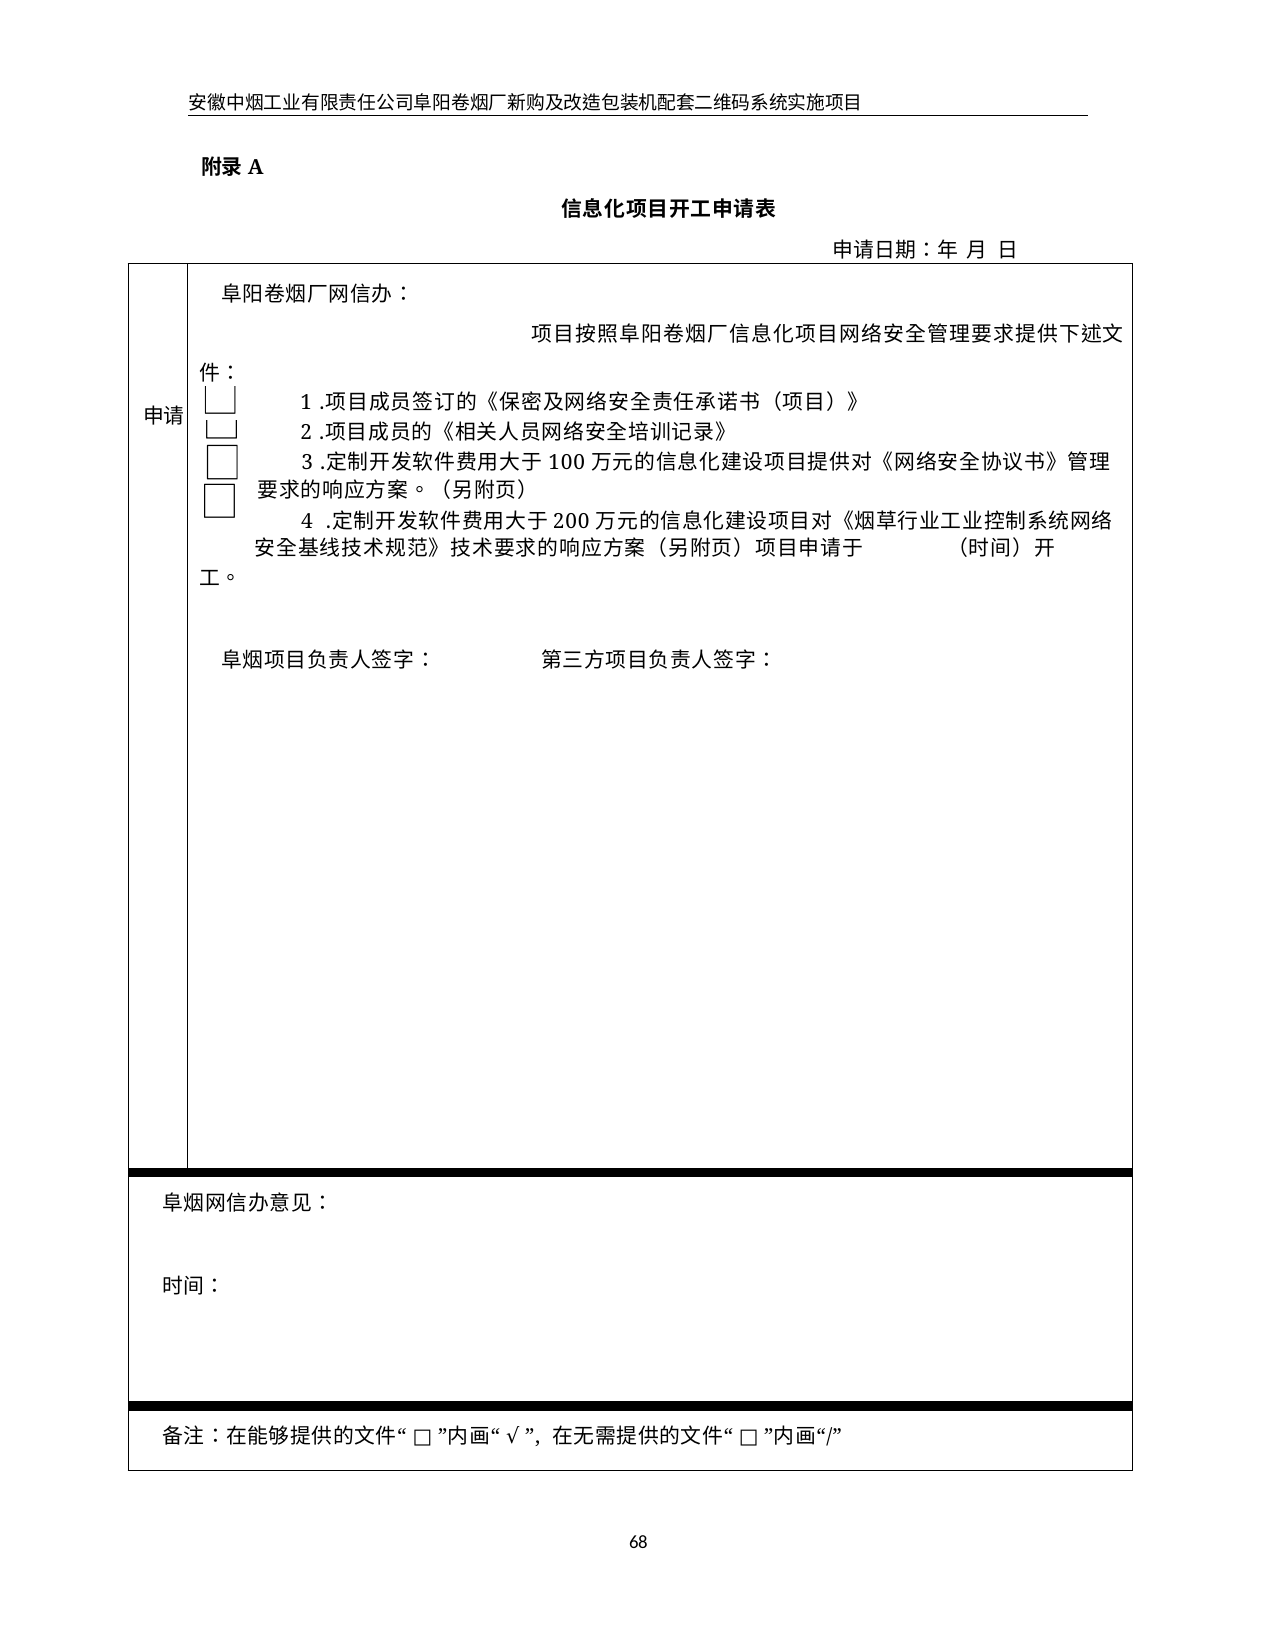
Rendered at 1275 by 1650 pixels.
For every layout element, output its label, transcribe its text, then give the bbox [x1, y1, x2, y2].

text 信息化项目开工申请表 [561, 195, 1133, 222]
table_header 申请 [129, 264, 187, 1167]
table_cell 阜烟网信办意见： 时间： [129, 1177, 1132, 1401]
table_cell 备注：在能够提供的文件“ □ ”内画“ √ ”, 在无需提供的文件“ □ ”内画“/” [129, 1411, 1132, 1470]
table_cell 工。 阜烟项目负责人签字： 第三方项目负责人签字： [188, 561, 1132, 1167]
picture [203, 420, 238, 518]
text 申请日期：年 月 日 [832, 237, 1133, 263]
text 附录 A [201, 153, 1133, 180]
picture [204, 386, 236, 414]
table_header 阜阳卷烟厂网信办： 项目按照阜阳卷烟厂信息化项目网络安全管理要求提供下述文 [188, 264, 1132, 347]
table_cell 1 .项目成员签订的《保密及网络安全责任承诺书（项目）》 2 .项目成员的《相关人员网络安全培训记录》 3 .定制开发软件费用大于 100 万元的信息化建设项目提供对《网络安全协议书》管理 要求的响应方案。（另附页） 4 .定制开发软件费用大于200 万元的信息化建设项目对《烟草行业工业控制系统网络 安全基线技术规范》技术要求的响应方案（另附页）项目申请于 （时间）开 [246, 347, 1132, 561]
table_cell 件： [188, 347, 246, 561]
